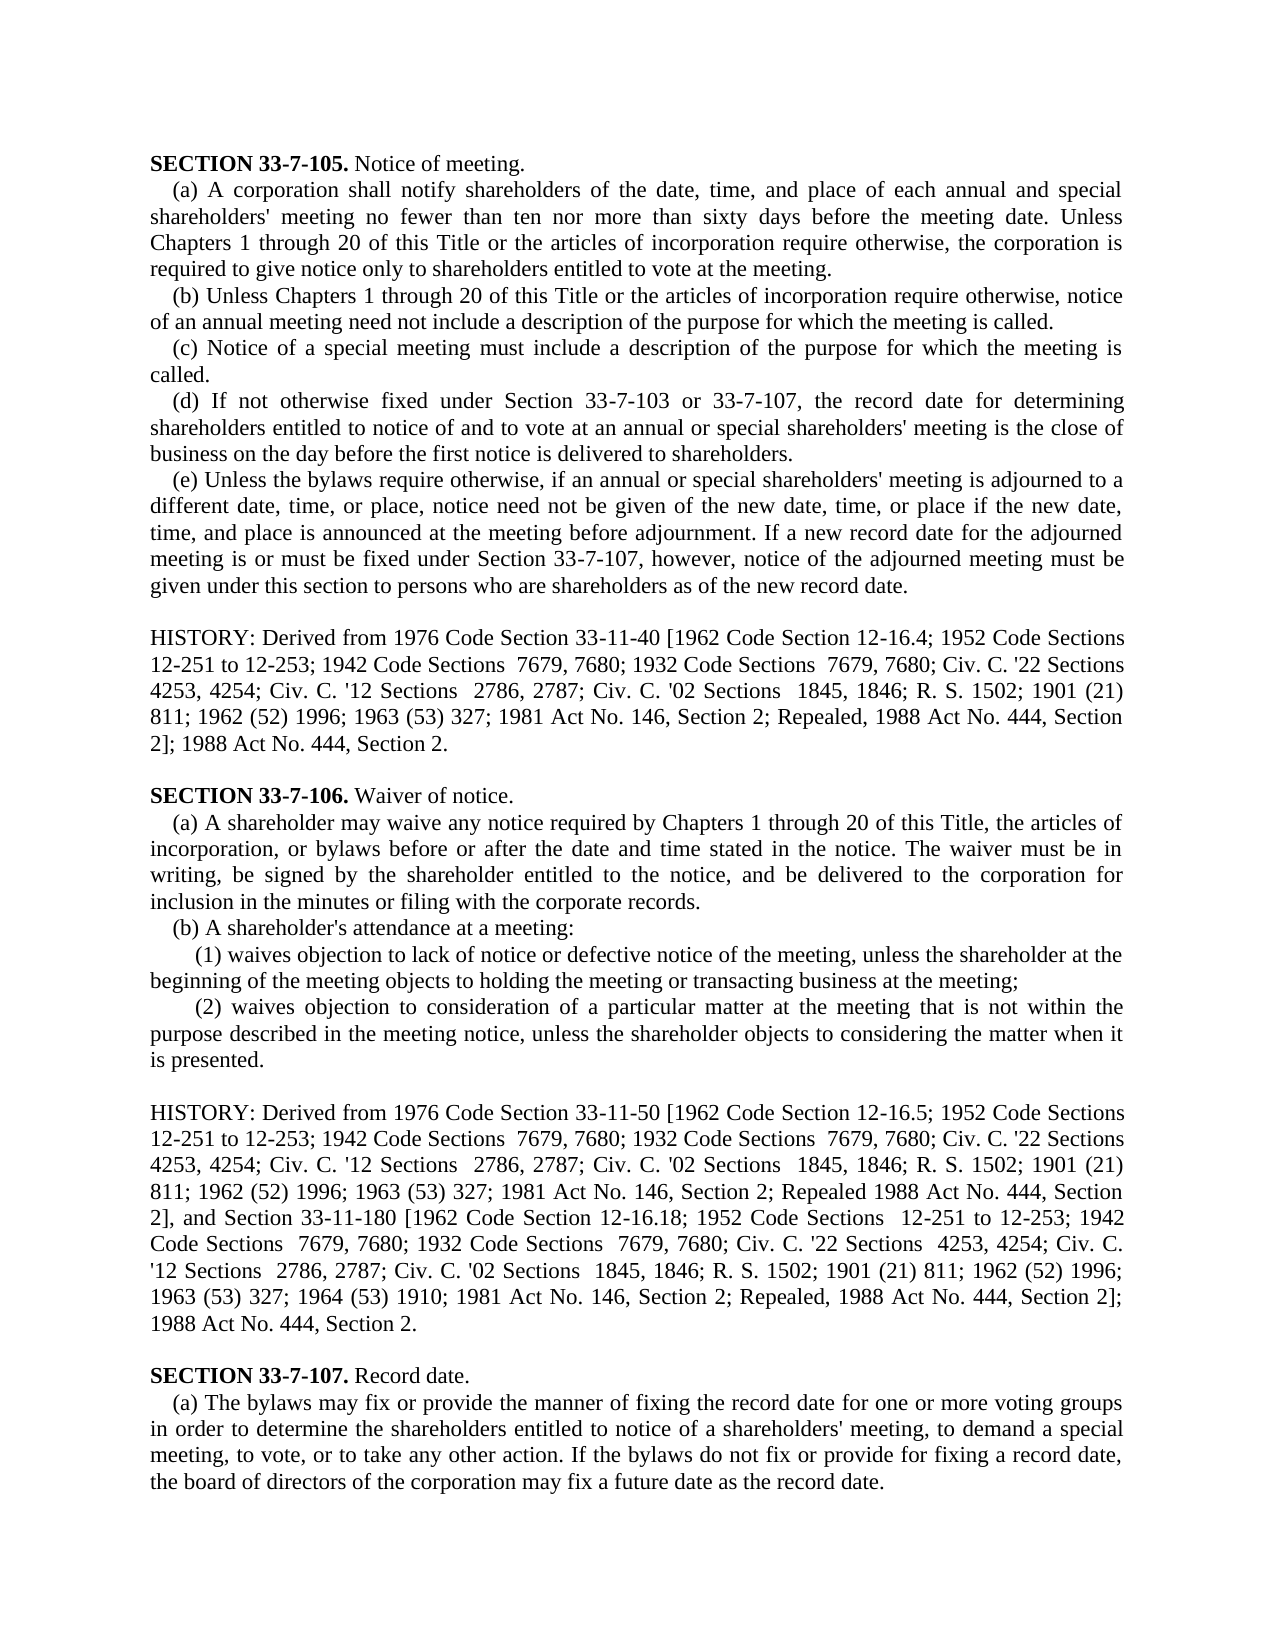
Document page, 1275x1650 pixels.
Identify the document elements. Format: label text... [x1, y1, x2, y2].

text (a) A corporation shall notify shareholders of the date, time, and place of each annual and special shareholders' meeting no fewer than ten nor more than sixty days before the meeting date. Unless Chapters 1 through 20 of this Title or the articles of incorporation require otherwise, the corporation is required to give notice only to shareholders entitled to vote at the meeting. [150, 176, 1125, 282]
text SECTION 33-7-105. Notice of meeting. [150, 150, 1125, 176]
text HISTORY: Derived from 1976 Code Section 33-11-40 [1962 Code Section 12-16.4; 1952 Code Sections 12-251 to 12-253; 1942 Code Sections 7679, 7680; 1932 Code Sections 7679, 7680; Civ. C. '22 Sections 4253, 4254; Civ. C. '12 Sections 2786, 2787; Civ. C. '02 Sections 1845, 1846; R. S. 1502; 1901 (21) 811; 1962 (52) 1996; 1963 (53) 327; 1981 Act No. 146, Section 2; Repealed, 1988 Act No. 444, Section 2]; 1988 Act No. 444, Section 2. [150, 624, 1125, 756]
text (c) Notice of a special meeting must include a description of the purpose for which the meeting is called. [150, 334, 1125, 387]
text (2) waives objection to consideration of a particular matter at the meeting that is not within the purpose described in the meeting notice, unless the shareholder objects to considering the matter when it is presented. [150, 993, 1125, 1072]
text (1) waives objection to lack of notice or defective notice of the meeting, unless the shareholder at the beginning of the meeting objects to holding the meeting or transacting business at the meeting; [150, 941, 1125, 993]
text (a) The bylaws may fix or provide the manner of fixing the record date for one or more voting groups in order to determine the shareholders entitled to notice of a shareholders' meeting, to demand a special meeting, to vote, or to take any other action. If the bylaws do not fix or provide for fixing a record date, the board of directors of the corporation may fix a future date as the record date. [150, 1389, 1125, 1494]
text SECTION 33-7-107. Record date. [150, 1362, 1125, 1389]
text (e) Unless the bylaws require otherwise, if an annual or special shareholders' meeting is adjourned to a different date, time, or place, notice need not be given of the new date, time, or place if the new date, time, and place is announced at the meeting before adjournment. If a new record date for the adjourned meeting is or must be fixed under Section 33-7-107, however, notice of the adjourned meeting must be given under this section to persons who are shareholders as of the new record date. [150, 466, 1125, 598]
text HISTORY: Derived from 1976 Code Section 33-11-50 [1962 Code Section 12-16.5; 1952 Code Sections 12-251 to 12-253; 1942 Code Sections 7679, 7680; 1932 Code Sections 7679, 7680; Civ. C. '22 Sections 4253, 4254; Civ. C. '12 Sections 2786, 2787; Civ. C. '02 Sections 1845, 1846; R. S. 1502; 1901 (21) 811; 1962 (52) 1996; 1963 (53) 327; 1981 Act No. 146, Section 2; Repealed 1988 Act No. 444, Section 2], and Section 33-11-180 [1962 Code Section 12-16.18; 1952 Code Sections 12-251 to 12-253; 1942 Code Sections 7679, 7680; 1932 Code Sections 7679, 7680; Civ. C. '22 Sections 4253, 4254; Civ. C. '12 Sections 2786, 2787; Civ. C. '02 Sections 1845, 1846; R. S. 1502; 1901 (21) 811; 1962 (52) 1996; 1963 (53) 327; 1964 (53) 1910; 1981 Act No. 146, Section 2; Repealed, 1988 Act No. 444, Section 2]; 1988 Act No. 444, Section 2. [150, 1099, 1125, 1336]
text (b) A shareholder's attendance at a meeting: [150, 914, 1125, 941]
text (d) If not otherwise fixed under Section 33-7-103 or 33-7-107, the record date for determining shareholders entitled to notice of and to vote at an annual or special shareholders' meeting is the close of business on the day before the first notice is delivered to shareholders. [150, 387, 1125, 466]
text SECTION 33-7-106. Waiver of notice. [150, 782, 1125, 809]
text (b) Unless Chapters 1 through 20 of this Title or the articles of incorporation require otherwise, notice of an annual meeting need not include a description of the purpose for which the meeting is called. [150, 282, 1125, 334]
text (a) A shareholder may waive any notice required by Chapters 1 through 20 of this Title, the articles of incorporation, or bylaws before or after the date and time stated in the notice. The waiver must be in writing, be signed by the shareholder entitled to the notice, and be delivered to the corporation for inclusion in the minutes or filing with the corporate records. [150, 809, 1125, 914]
